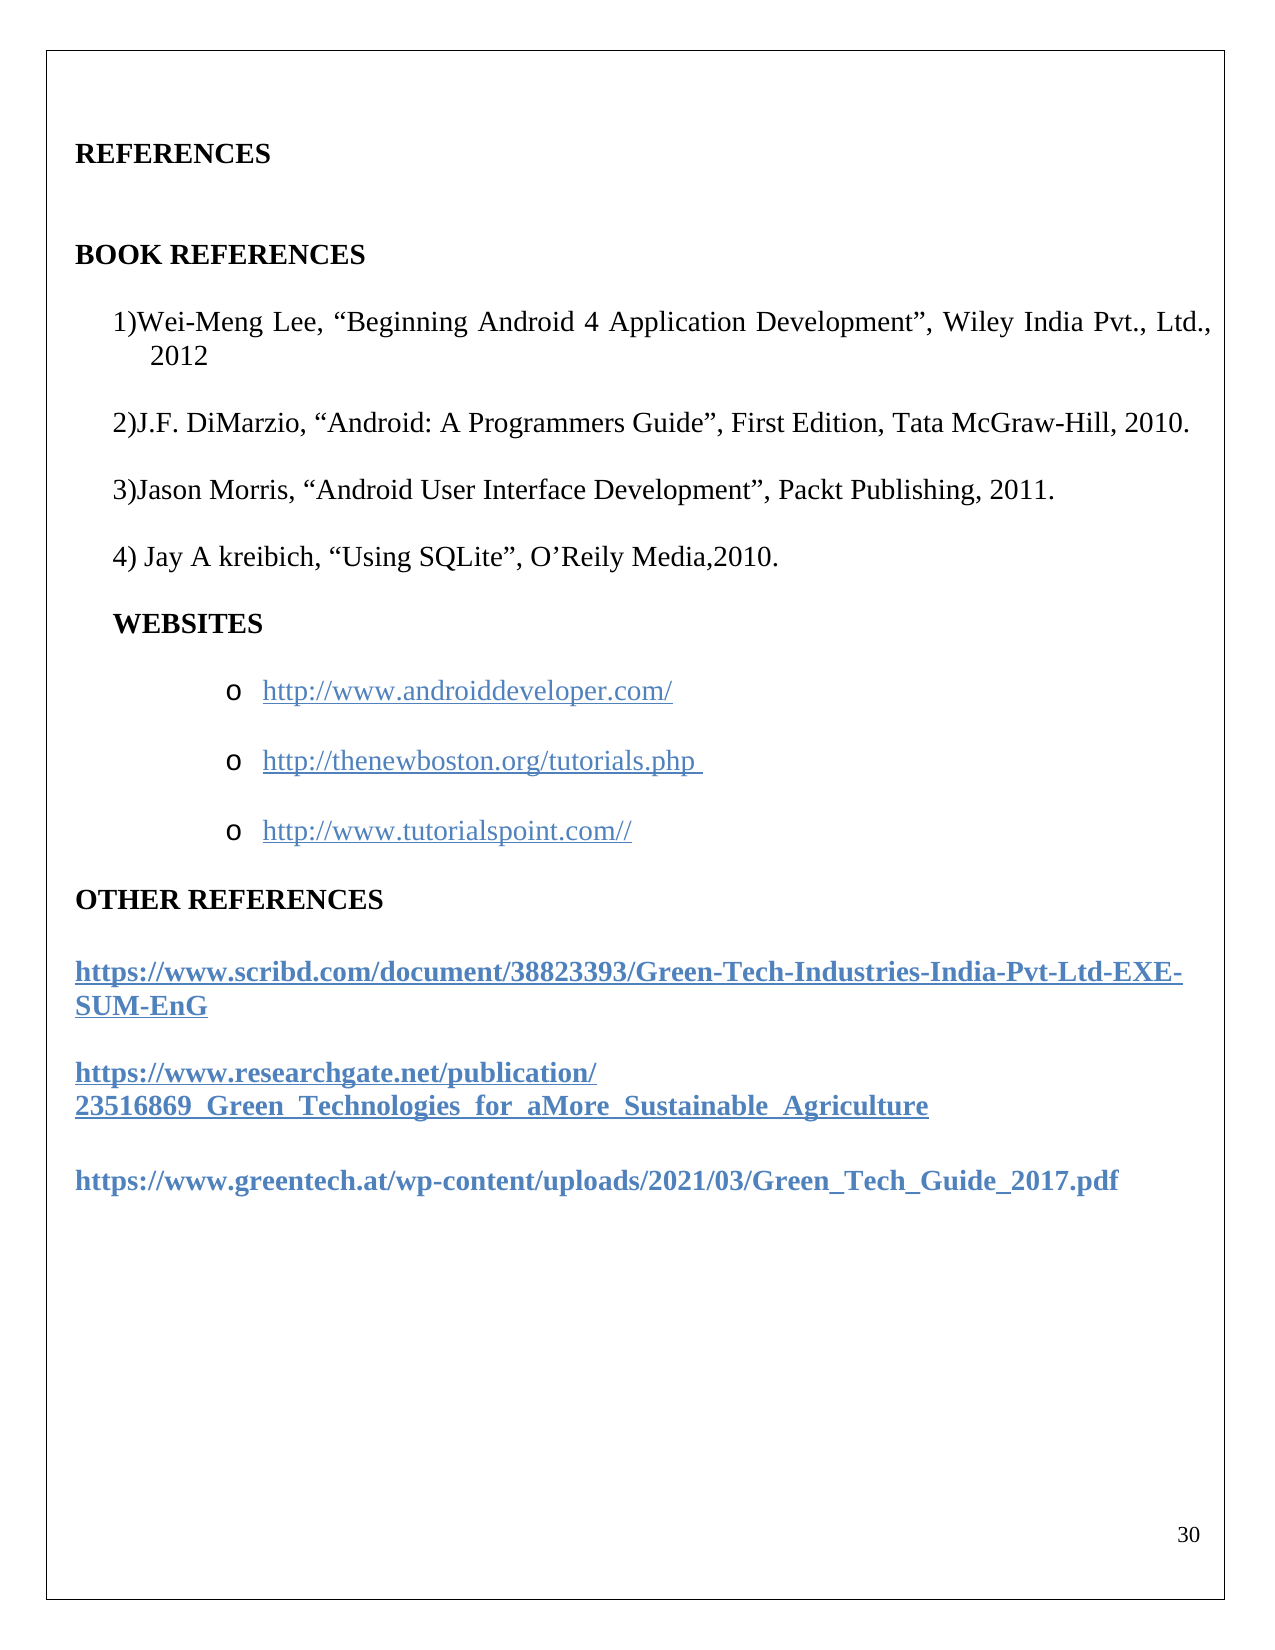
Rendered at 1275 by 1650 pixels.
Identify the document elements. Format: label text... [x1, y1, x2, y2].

subtitle https://www.researchgate.net/publication/23516869_Green_Technologies_for_aMore_Sustainable_Agriculture [75, 1055, 1213, 1122]
subtitle https://www.scribd.com/document/38823393/Green-Tech-Industries-India-Pvt-Ltd-EXE-SUM-EnG [75, 954, 1213, 1021]
list 1)Wei-Meng Lee, “Beginning Android 4 Application Development”, Wiley India Pvt., Ltd., 2012 [112, 304, 1213, 372]
list 3)Jason Morris, “Android User Interface Development”, Packt Publishing, 2011. [112, 472, 1213, 506]
list http://thenewboston.org/tutorials.php [225, 743, 1213, 779]
subtitle https://www.greentech.at/wp-content/uploads/2021/03/Green_Tech_Guide_2017.pdf [75, 1163, 1213, 1196]
list 4) Jay A kreibich, “Using SQLite”, O’Reily Media,2010. [112, 539, 1213, 573]
subtitle REFERENCES [75, 136, 1213, 170]
subtitle OTHER REFERENCES [75, 882, 1213, 916]
list http://www.tutorialspoint.com// [225, 813, 1213, 849]
list 2)J.F. DiMarzio, “Android: A Programmers Guide”, First Edition, Tata McGraw-Hill, 2010. [112, 405, 1213, 439]
list WEBSITES [112, 606, 1213, 640]
text BOOK REFERENCES [47, 237, 1213, 271]
list http://www.androiddeveloper.com/ [225, 673, 1213, 709]
